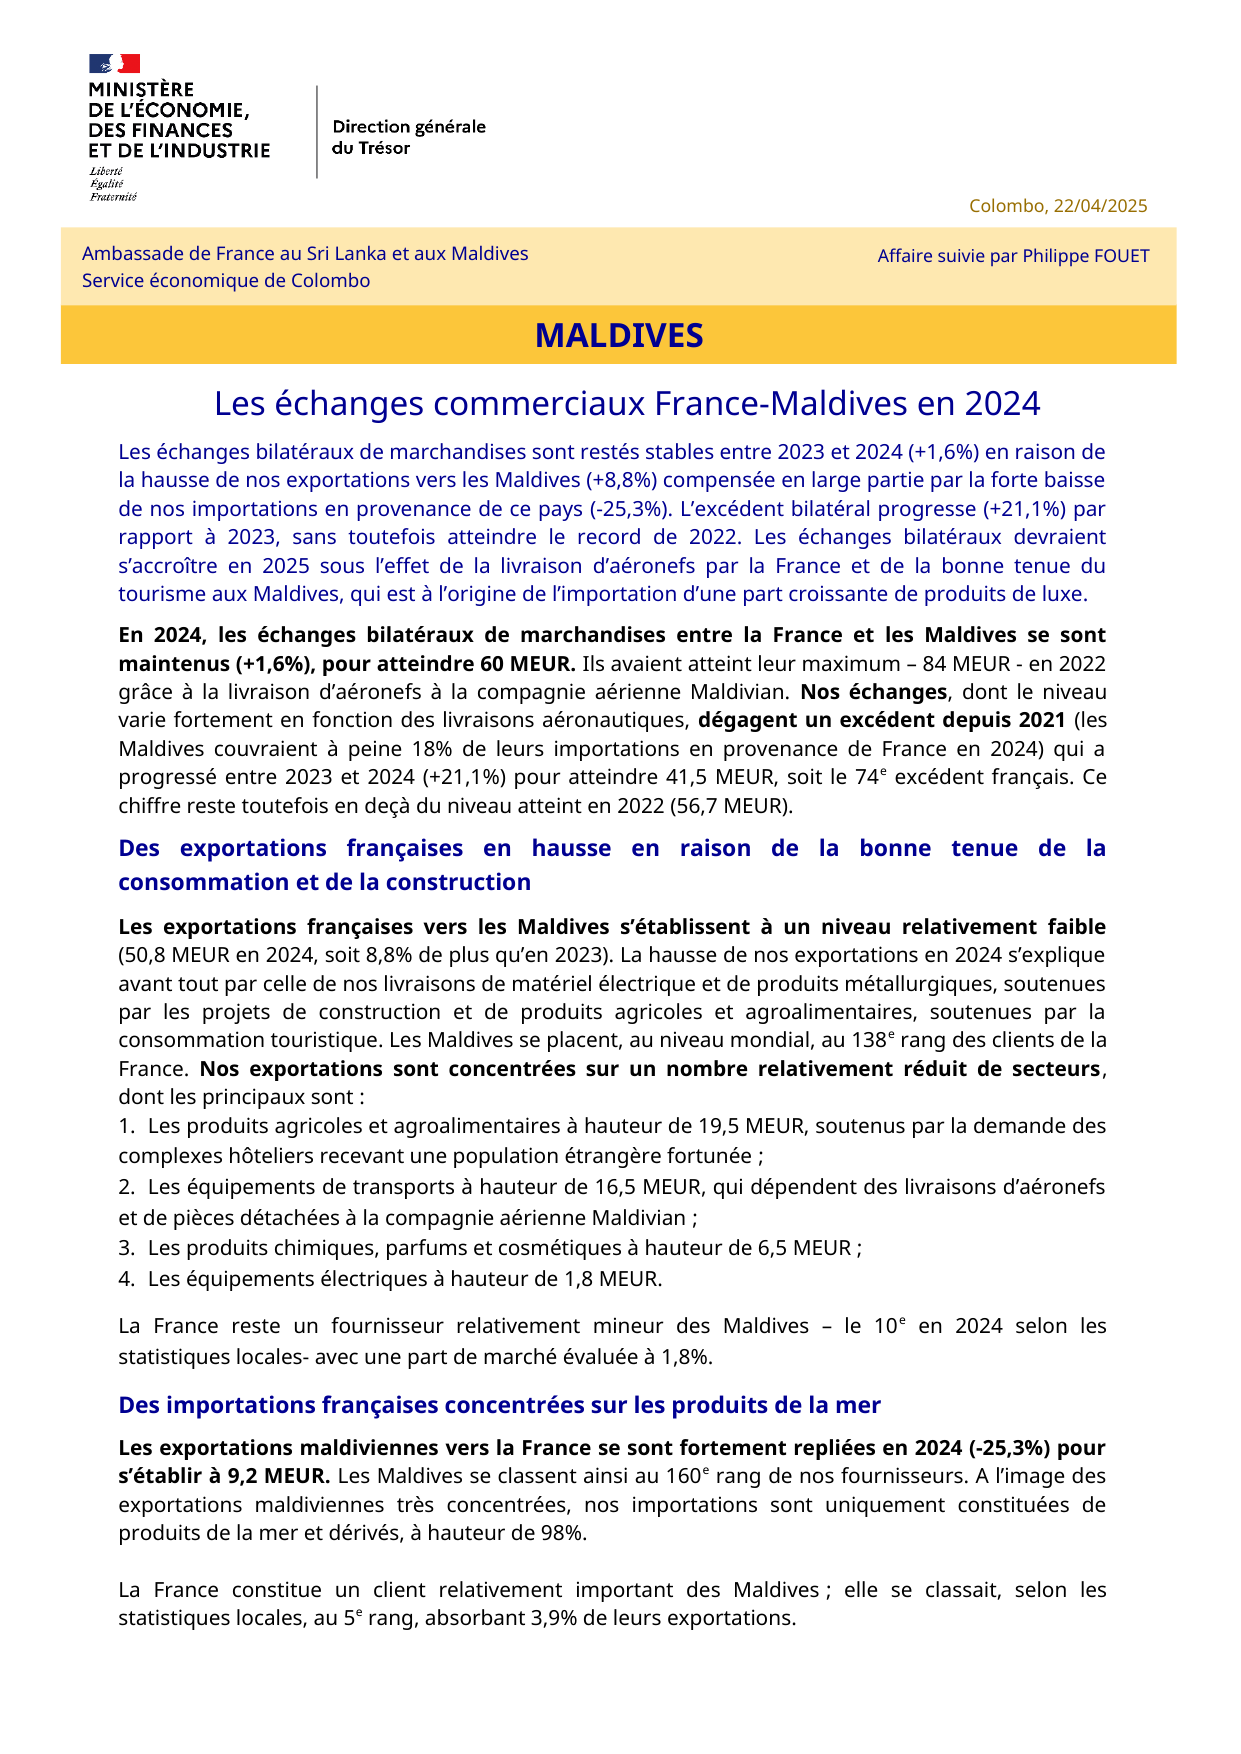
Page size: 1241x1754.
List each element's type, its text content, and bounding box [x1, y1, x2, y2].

text Les exportations françaises vers les Maldives s’établissent à un niveau relativement faible (50,8 MEUR en 2024, soit 8,8% de plus qu’en 2023). La hausse de nos exportations en 2024 s’explique avant tout par celle de nos livraisons de matériel électrique et de produits métallurgiques, soutenues par les projets de construction et de produits agricoles et agroalimentaires, soutenues par la consommation touristique. Les Maldives se placent, au niveau mondial, au 138e rang des clients de la France. Nos exportations sont concentrées sur un nombre relativement réduit de secteurs, dont les principaux sont : [118, 912, 1107, 1111]
text Les échanges bilatéraux de marchandises sont restés stables entre 2023 et 2024 (+1,6%) en raison de la hausse de nos exportations vers les Maldives (+8,8%) compensée en large partie par la forte baisse de nos importations en provenance de ce pays (-25,3%). L’excédent bilatéral progresse (+21,1%) par rapport à 2023, sans toutefois atteindre le record de 2022. Les échanges bilatéraux devraient s’accroître en 2025 sous l’effet de la livraison d’aéronefs par la France et de la bonne tenue du tourisme aux Maldives, qui est à l’origine de l’importation d’une part croissante de produits de luxe. [118, 437, 1107, 608]
text En 2024, les échanges bilatéraux de marchandises entre la France et les Maldives se sont maintenus (+1,6%), pour atteindre 60 MEUR. Ils avaient atteint leur maximum – 84 MEUR - en 2022 grâce à la livraison d’aéronefs à la compagnie aérienne Maldivian. Nos échanges, dont le niveau varie fortement en fonction des livraisons aéronautiques, dégagent un excédent depuis 2021 (les Maldives couvraient à peine 18% de leurs importations en provenance de France en 2024) qui a progressé entre 2023 et 2024 (+21,1%) pour atteindre 41,5 MEUR, soit le 74e excédent français. Ce chiffre reste toutefois en deçà du niveau atteint en 2022 (56,7 MEUR). [118, 620, 1107, 819]
text Les échanges commerciaux France-Maldives en 2024 [148, 364, 1107, 425]
text Les échanges commerciaux France-Maldives en 2024 [148, 82, 1107, 227]
text Des importations françaises concentrées sur les produits de la mer [118, 1389, 1107, 1420]
text Les exportations maldiviennes vers la France se sont fortement repliées en 2024 (-25,3%) pour s’établir à 9,2 MEUR. Les Maldives se classent ainsi au 160e rang de nos fournisseurs. A l’image des exportations maldiviennes très concentrées, nos importations sont uniquement constituées de produits de la mer et dérivés, à hauteur de 98%. [118, 1433, 1107, 1547]
picture [64, 45, 497, 211]
text La France constitue un client relativement important des Maldives ; elle se classait, selon les statistiques locales, au 5e rang, absorbant 3,9% de leurs exportations. [118, 1575, 1107, 1632]
text Des exportations françaises en hausse en raison de la bonne tenue de la consommation et de la construction [118, 832, 1107, 897]
list Les produits agricoles et agroalimentaires à hauteur de 19,5 MEUR, soutenus par la demande des complexes hôteliers recevant une population étrangère fortunée ; [118, 1111, 1107, 1170]
list Les équipements de transports à hauteur de 16,5 MEUR, qui dépendent des livraisons d’aéronefs et de pièces détachées à la compagnie aérienne Maldivian ; [118, 1172, 1107, 1231]
text La France reste un fournisseur relativement mineur des Maldives – le 10e en 2024 selon les statistiques locales- avec une part de marché évaluée à 1,8%. [118, 1311, 1107, 1370]
list Les produits chimiques, parfums et cosmétiques à hauteur de 6,5 MEUR ; [118, 1233, 1107, 1262]
list Les équipements électriques à hauteur de 1,8 MEUR. [118, 1264, 1107, 1292]
